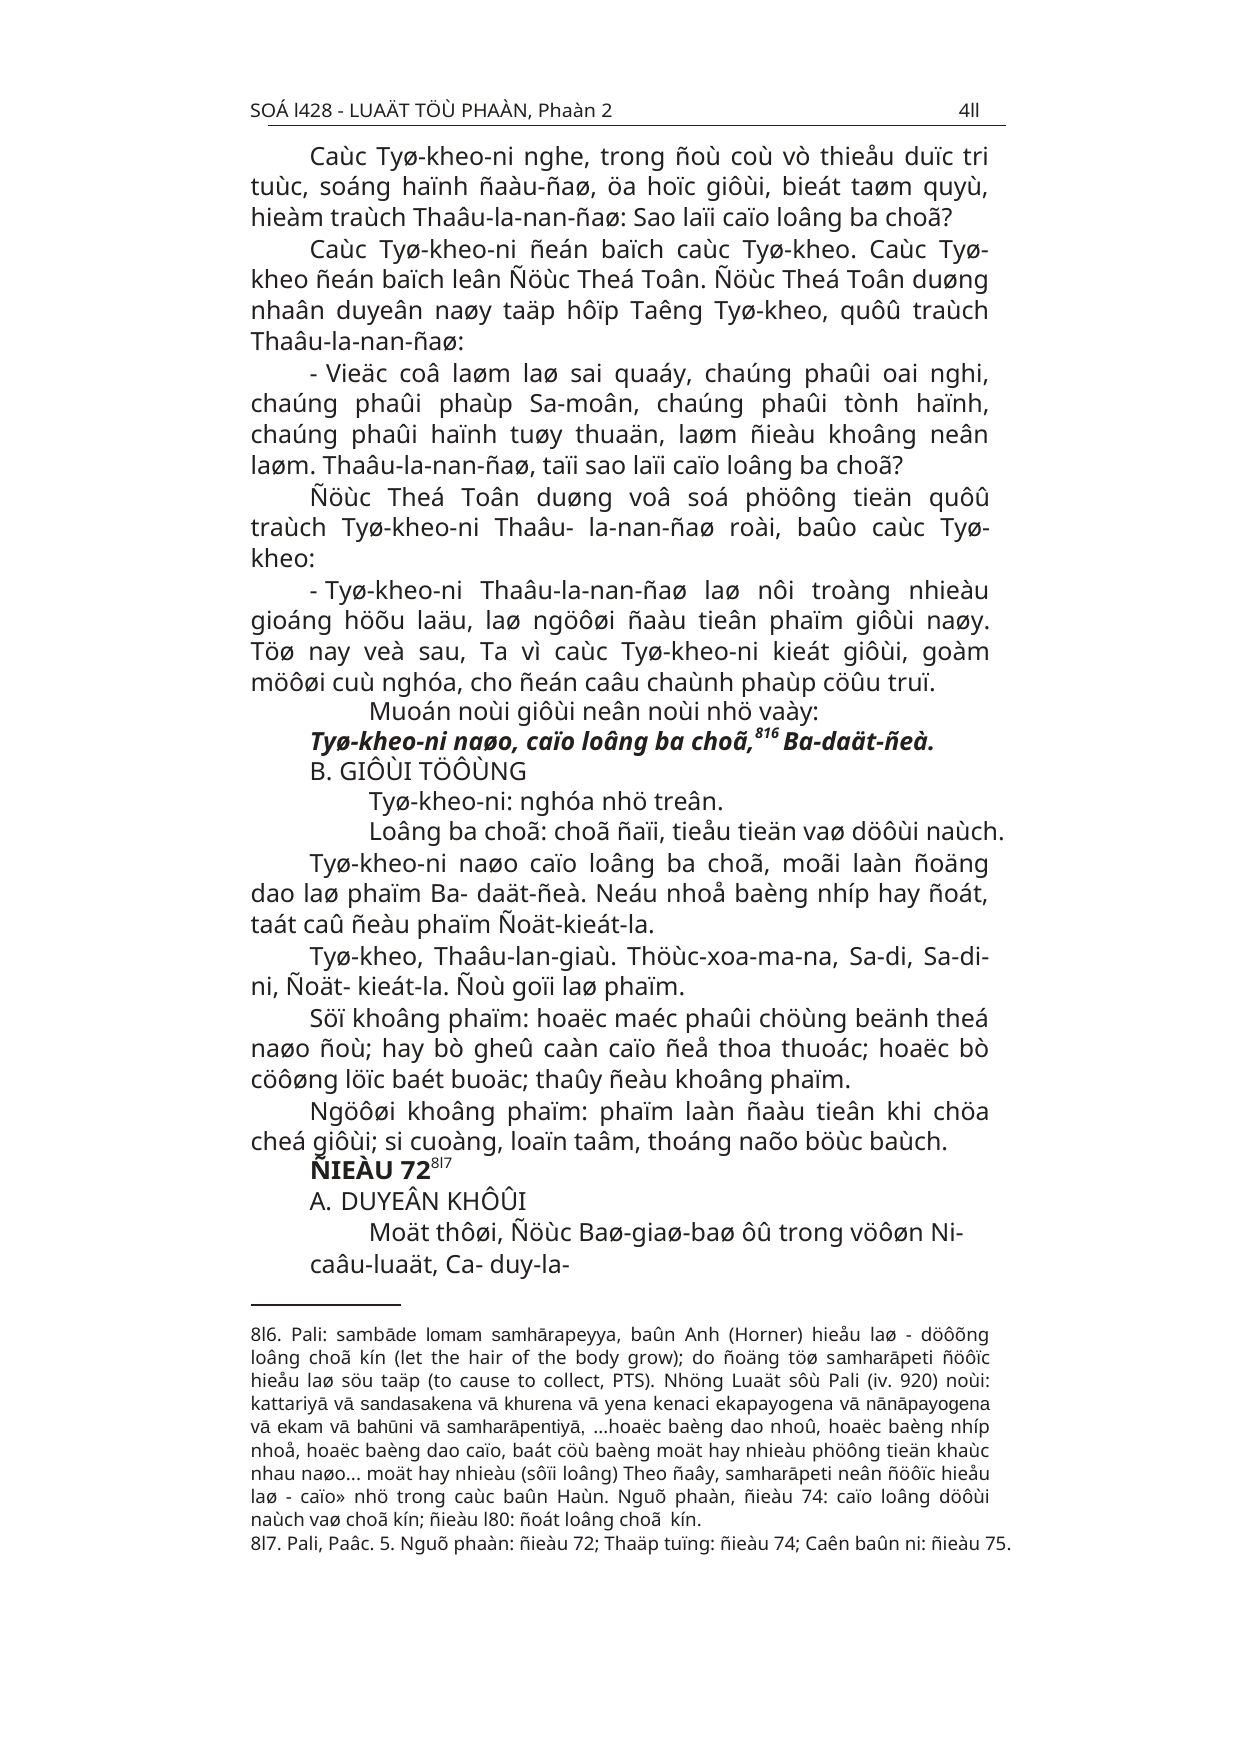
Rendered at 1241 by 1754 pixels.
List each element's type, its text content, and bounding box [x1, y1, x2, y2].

text Söï khoâng phaïm: hoaëc maéc phaûi chöùng beänh theá naøo ñoù; hay bò gheû caàn caïo ñeå thoa thuoác; hoaëc bò cöôøng löïc baét buoäc; thaûy ñeàu khoâng phaïm. [250, 1003, 990, 1096]
text 8l7. Pali, Paâc. 5. Nguõ phaàn: ñieàu 72; Thaäp tuïng: ñieàu 74; Caên baûn ni: ñieàu 75. [250, 1532, 1065, 1554]
text Caùc Tyø-kheo-ni nghe, trong ñoù coù vò thieåu duïc tri tuùc, soáng haïnh ñaàu-ñaø, öa hoïc giôùi, bieát taøm quyù, hieàm traùch Thaâu-la-nan-ñaø: Sao laïi caïo loâng ba choã? [250, 141, 990, 234]
list Vieäc coâ laøm laø sai quaáy, chaúng phaûi oai nghi, chaúng phaûi phaùp Sa-moân, chaúng phaûi tònh haïnh, chaúng phaûi haïnh tuøy thuaän, laøm ñieàu khoâng neân laøm. Thaâu-la-nan-ñaø, taïi sao laïi caïo loâng ba choã? [250, 358, 990, 482]
text ÑIEÀU 728l7 [309, 1158, 1065, 1185]
text Moät thôøi, Ñöùc Baø-giaø-baø ôû trong vöôøn Ni-caâu-luaät, Ca- duy-la- [309, 1216, 973, 1281]
text Tyø-kheo-ni: nghóa nhö treân. [368, 786, 1065, 816]
text Ngöôøi khoâng phaïm: phaïm laàn ñaàu tieân khi chöa cheá giôùi; si cuoàng, loaïn taâm, thoáng naõo böùc baùch. [250, 1096, 990, 1158]
list GIÔÙI TÖÔÙNG [309, 756, 1065, 786]
text 8l6. Pali: sambāde lomam samhārapeyya, baûn Anh (Horner) hieåu laø - döôõng loâng choã kín (let the hair of the body grow); do ñoäng töø samharāpeti ñöôïc hieåu laø söu taäp (to cause to collect, PTS). Nhöng Luaät sôù Pali (iv. 920) noùi: kattariyā vā sandasakena vā khurena vā yena kenaci ekapayogena vā nānāpayogena vā ekam vā bahūni vā samharāpentiyā, ...hoaëc baèng dao nhoû, hoaëc baèng nhíp nhoå, hoaëc baèng dao caïo, baát cöù baèng moät hay nhieàu phöông tieän khaùc nhau naøo... moät hay nhieàu (sôïi loâng) Theo ñaây, samharāpeti neân ñöôïc hieåu laø - caïo» nhö trong caùc baûn Haùn. Nguõ phaàn, ñieàu 74: caïo loâng döôùi naùch vaø choã kín; ñieàu l80: ñoát loâng choã kín. [250, 1323, 990, 1532]
text Caùc Tyø-kheo-ni ñeán baïch caùc Tyø-kheo. Caùc Tyø-kheo ñeán baïch leân Ñöùc Theá Toân. Ñöùc Theá Toân duøng nhaân duyeân naøy taäp hôïp Taêng Tyø-kheo, quôû traùch Thaâu-la-nan-ñaø: [250, 234, 990, 358]
list DUYEÂN KHÔÛI [309, 1185, 1065, 1216]
text Loâng ba choã: choã ñaïi, tieåu tieän vaø döôùi naùch. [368, 816, 1065, 847]
list Tyø-kheo-ni Thaâu-la-nan-ñaø laø nôi troàng nhieàu gioáng höõu laäu, laø ngöôøi ñaàu tieân phaïm giôùi naøy. Töø nay veà sau, Ta vì caùc Tyø-kheo-ni kieát giôùi, goàm möôøi cuù nghóa, cho ñeán caâu chaùnh phaùp cöûu truï. [250, 575, 990, 699]
text Muoán noùi giôùi neân noùi nhö vaày: [368, 699, 1065, 726]
text Tyø-kheo-ni naøo caïo loâng ba choã, moãi laàn ñoäng dao laø phaïm Ba- daät-ñeà. Neáu nhoå baèng nhíp hay ñoát, taát caû ñeàu phaïm Ñoät-kieát-la. [250, 848, 990, 941]
text Tyø-kheo, Thaâu-lan-giaù. Thöùc-xoa-ma-na, Sa-di, Sa-di-ni, Ñoät- kieát-la. Ñoù goïi laø phaïm. [250, 941, 990, 1003]
text Ñöùc Theá Toân duøng voâ soá phöông tieän quôû traùch Tyø-kheo-ni Thaâu- la-nan-ñaø roài, baûo caùc Tyø-kheo: [250, 482, 990, 575]
subtitle Tyø-kheo-ni naøo, caïo loâng ba choã,816 Ba-daät-ñeà. [309, 726, 1065, 756]
text SOÁ l428 - LUAÄT TÖÙ PHAÀN, Phaàn 2 4ll [250, 97, 1065, 122]
